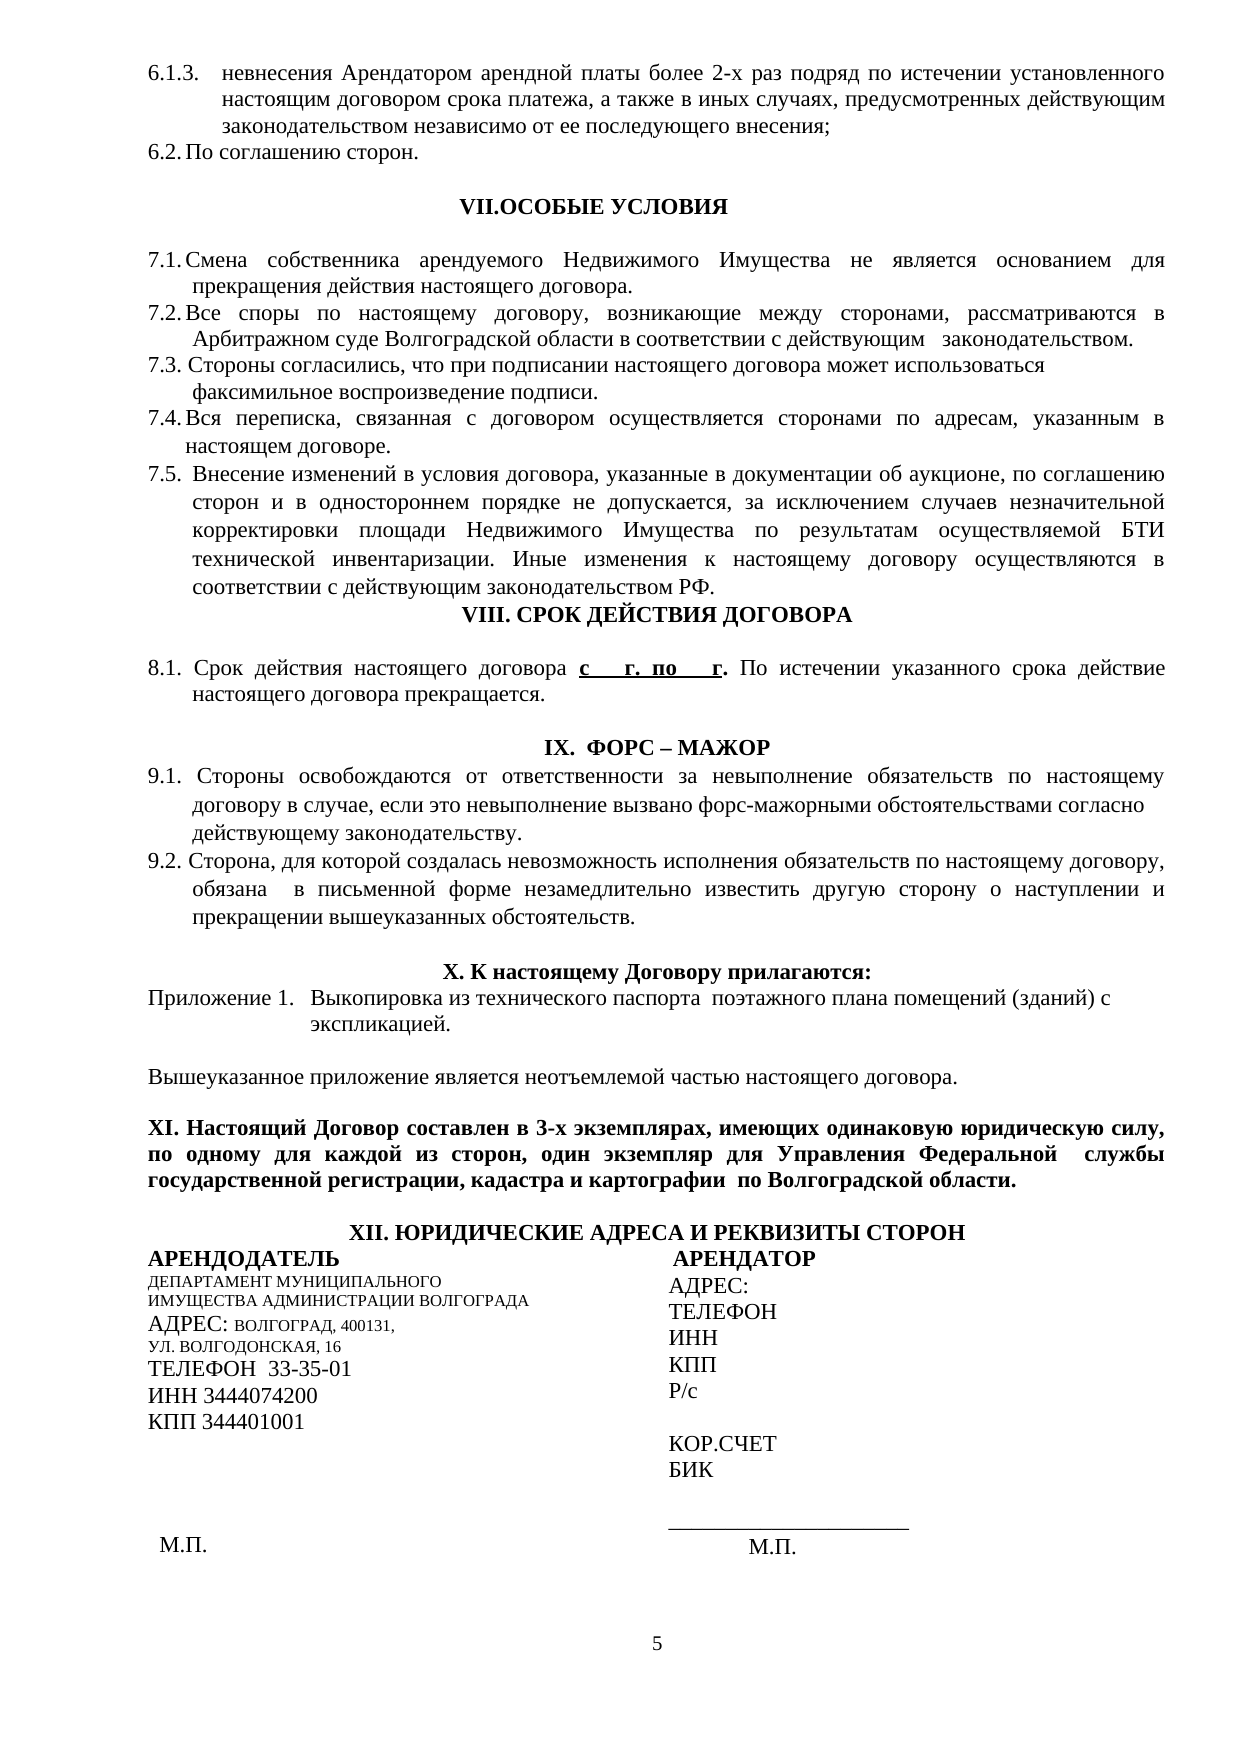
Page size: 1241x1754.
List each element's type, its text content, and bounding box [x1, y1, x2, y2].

text VII.ОСОБЫЕ УСЛОВИЯ [373, 193, 1166, 219]
table_header Адрес: Телефон ИНН КПП Р/с Кор.счет БИК _____________________ М.П. [657, 1272, 1178, 1559]
text VIII. СРОК ДЕЙСТВИЯ ДОГОВОРА [148, 601, 1166, 627]
list Все споры по настоящему договору, возникающие между сторонами, рассматриваются в Арбитражном суде Волгоградской области в соответствии с действующим законодательством. [148, 299, 1166, 351]
text действующему законодательству. [148, 819, 1166, 845]
text экспликацией. [148, 1010, 1166, 1037]
list невнесения Арендатором арендной платы более 2-х раз подряд по истечении установленного настоящим договором срока платежа, а также в иных случаях, предусмотренных действующим законодательством независимо от ее последующего внесения; [148, 59, 1166, 138]
text ХII. ЮРИДИЧЕСКИЕ АДРЕСА И РЕКВИЗИТЫ СТОРОН [148, 1219, 1166, 1245]
text 9.2. Сторона, для которой создалась невозможность исполнения обязательств по настоящему договору, обязана в письменной форме незамедлительно известить другую сторону о наступлении и прекращении вышеуказанных обстоятельств. [148, 847, 1166, 929]
text 7.5. Внесение изменений в условия договора, указанные в документации об аукционе, по соглашению сторон и в одностороннем порядке не допускается, за исключением случаев незначительной корректировки площади Недвижимого Имущества по результатам осуществляемой БТИ технической инвентаризации. Иные изменения к настоящему договору осуществляются в соответствии с действующим законодательством РФ. [148, 460, 1166, 599]
text 8.1. Срок действия настоящего договора с г. по г. По истечении указанного срока действие настоящего договора прекращается. [148, 654, 1166, 706]
text IX. Форс – мажор [148, 734, 1166, 761]
text факсимильное воспроизведение подписи. [148, 378, 1166, 404]
list Смена собственника арендуемого Недвижимого Имущества не является основанием для прекращения действия настоящего договора. [148, 246, 1166, 299]
text 7.3. Стороны согласились, что при подписании настоящего договора может использоваться [148, 351, 1166, 378]
text Вышеуказанное приложение является неотъемлемой частью настоящего договора. [148, 1063, 1166, 1089]
text X. К настоящему Договору прилагаются: [148, 958, 1166, 984]
table_header Департамент муниципального имущества администрации Волгограда Адрес: Волгоград, 400131, ул. Волгодонская, 16 Телефон 33-35-01 ИНН 3444074200 КПП 344401001 М.П. [136, 1272, 657, 1559]
text АРЕНДОДАТЕЛЬ АРЕНДАТОР [148, 1245, 1166, 1272]
text 9.1. Стороны освобождаются от ответственности за невыполнение обязательств по настоящему договору в случае, если это невыполнение вызвано форс-мажорными обстоятельствами согласно [148, 763, 1166, 817]
list Вся переписка, связанная с договором осуществляется сторонами по адресам, указанным в настоящем договоре. [148, 404, 1166, 458]
text Приложение 1. Выкопировка из технического паспорта поэтажного плана помещений (зданий) с [148, 984, 1166, 1010]
text XI. Настоящий Договор составлен в 3-х экземплярах, имеющих одинаковую юридическую силу, по одному для каждой из сторон, один экземпляр для Управления Федеральной службы государственной регистрации, кадастра и картографии по Волгоградской области. [148, 1113, 1166, 1193]
list По соглашению сторон. [148, 138, 1166, 164]
